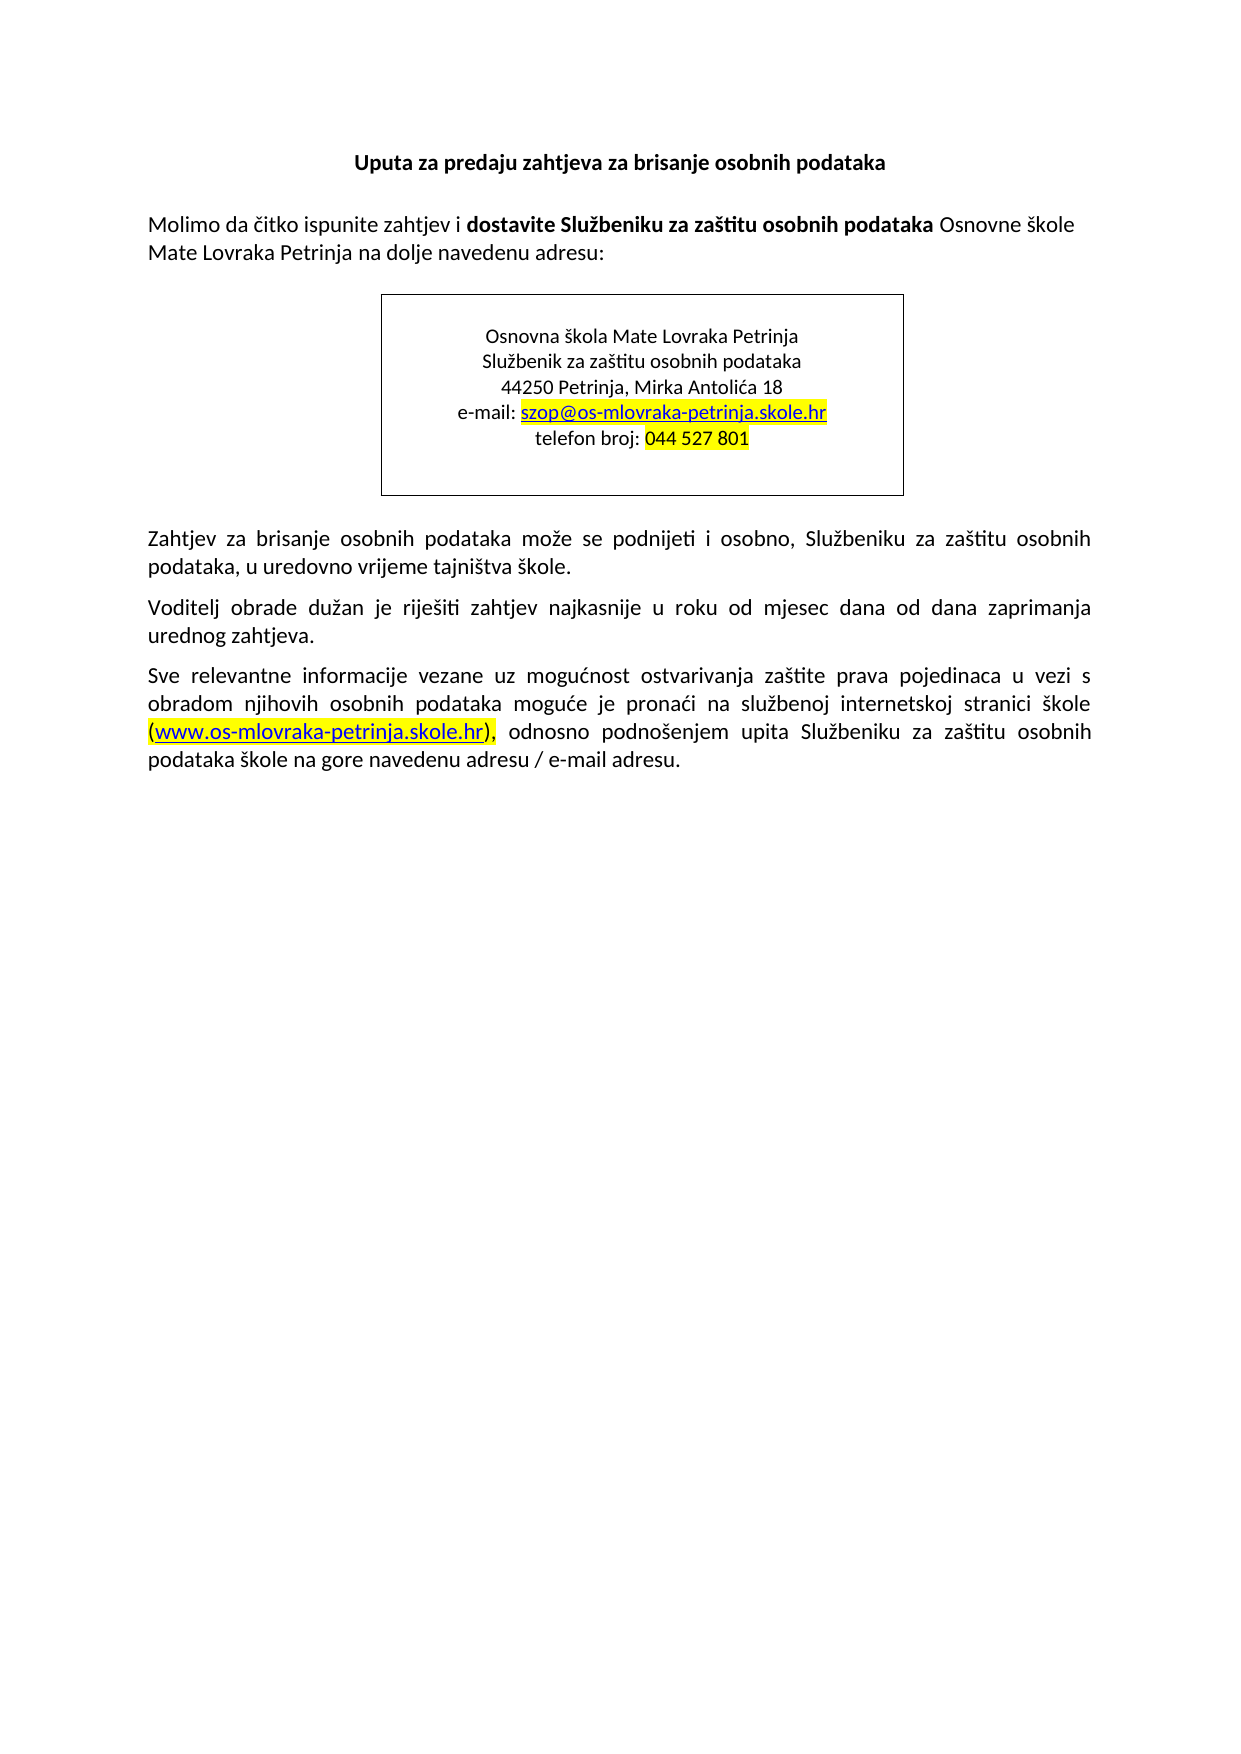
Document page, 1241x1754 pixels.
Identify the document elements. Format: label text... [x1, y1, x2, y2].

text Molimo da čitko ispunite zahtjev i dostavite Službeniku za zaštitu osobnih podataka Osnovne škole Mate Lovraka Petrinja na dolje navedenu adresu: [148, 210, 1092, 266]
text Sve relevantne informacije vezane uz mogućnost ostvarivanja zaštite prava pojedinaca u vezi s obradom njihovih osobnih podataka moguće je pronaći na službenoj internetskoj stranici škole (www.os-mlovraka-petrinja.skole.hr), odnosno podnošenjem upita Službeniku za zaštitu osobnih podataka škole na gore navedenu adresu / e-mail adresu. [148, 661, 1092, 773]
text Voditelj obrade dužan je riješiti zahtjev najkasnije u roku od mjesec dana od dana zaprimanja urednog zahtjeva. [148, 593, 1092, 649]
text Zahtjev za brisanje osobnih podataka može se podnijeti i osobno, Službeniku za zaštitu osobnih podataka, u uredovno vrijeme tajništva škole. [148, 524, 1092, 580]
table_header Osnovna škola Mate Lovraka Petrinja Službenik za zaštitu osobnih podataka 44250 Petrinja, Mirka Antolića 18 e-mail: szop@os-mlovraka-petrinja.skole.hr telefon broj: 044 527 801 [382, 295, 903, 495]
text Uputa za predaju zahtjeva za brisanje osobnih podataka [148, 148, 1092, 176]
